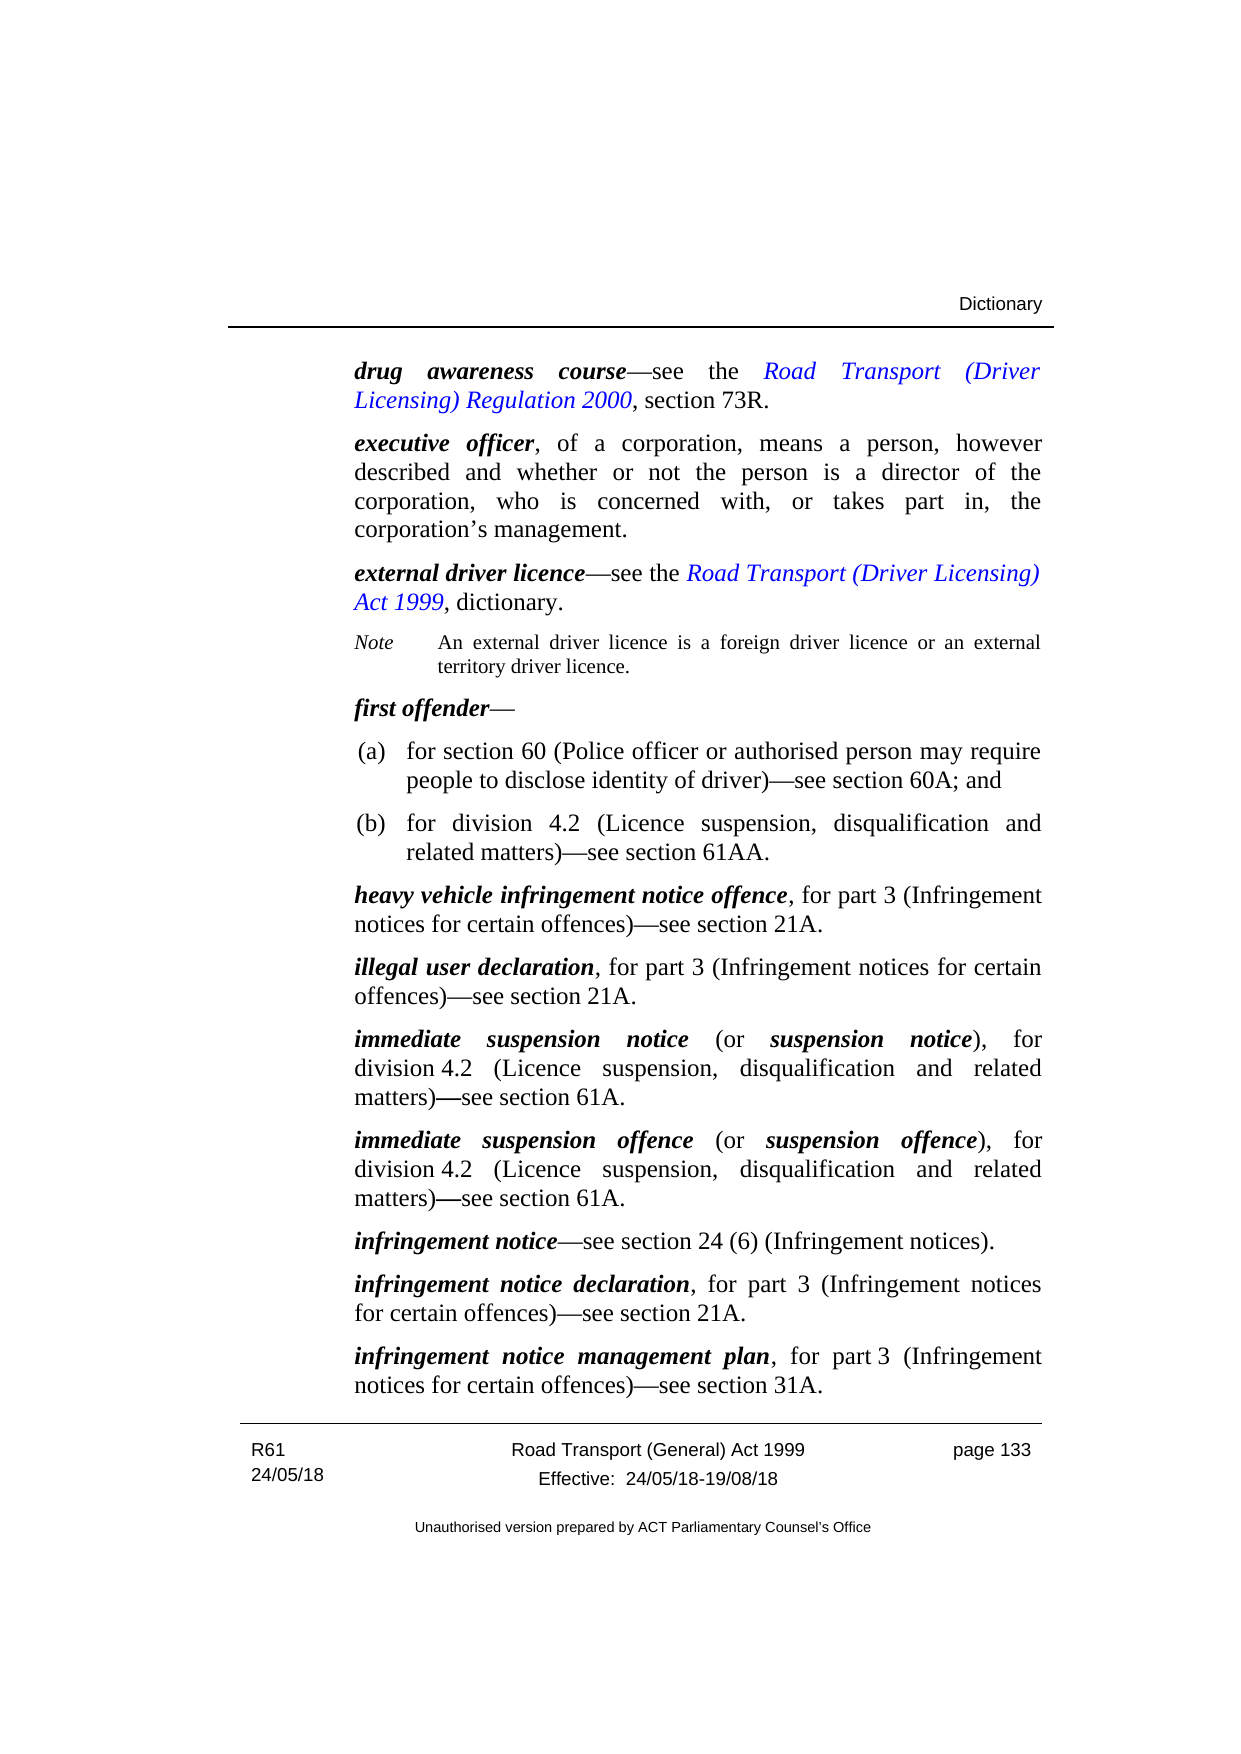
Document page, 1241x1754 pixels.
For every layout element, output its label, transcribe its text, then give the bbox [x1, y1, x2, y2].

text (a) for section 60 (Police officer or authorised person may require people to disclose identity of driver)—see section 60A; and [239, 736, 1042, 793]
text (b) for division 4.2 (Licence suspension, disqualification and related matters)—see section 61AA. [239, 808, 1042, 866]
text infringement notice declaration, for part 3 (Infringement notices for certain offences)—see section 21A. [354, 1269, 1042, 1327]
text immediate suspension offence (or suspension offence), for division 4.2 (Licence suspension, disqualification and related matters)—see section 61A. [354, 1125, 1042, 1211]
text executive officer, of a corporation, means a person, however described and whether or not the person is a director of the corporation, who is concerned with, or takes part in, the corporation’s management. [354, 428, 1042, 543]
text heavy vehicle infringement notice offence, for part 3 (Infringement notices for certain offences)—see section 21A. [354, 880, 1042, 938]
text illegal user declaration, for part 3 (Infringement notices for certain offences)—see section 21A. [354, 952, 1042, 1010]
text infringement notice—see section 24 (6) (Infringement notices). [354, 1226, 1042, 1255]
text drug awareness course—see the Road Transport (Driver Licensing) Regulation 2000, section 73R. [354, 356, 1042, 414]
text external driver licence—see the Road Transport (Driver Licensing) Act 1999, dictionary. [354, 558, 1042, 615]
text Note An external driver licence is a foreign driver licence or an external territory driver licence. [354, 630, 1042, 678]
text immediate suspension notice (or suspension notice), for division 4.2 (Licence suspension, disqualification and related matters)—see section 61A. [354, 1024, 1042, 1111]
text first offender— [354, 693, 1042, 721]
text infringement notice management plan, for part 3 (Infringement notices for certain offences)—see section 31A. [354, 1341, 1042, 1399]
